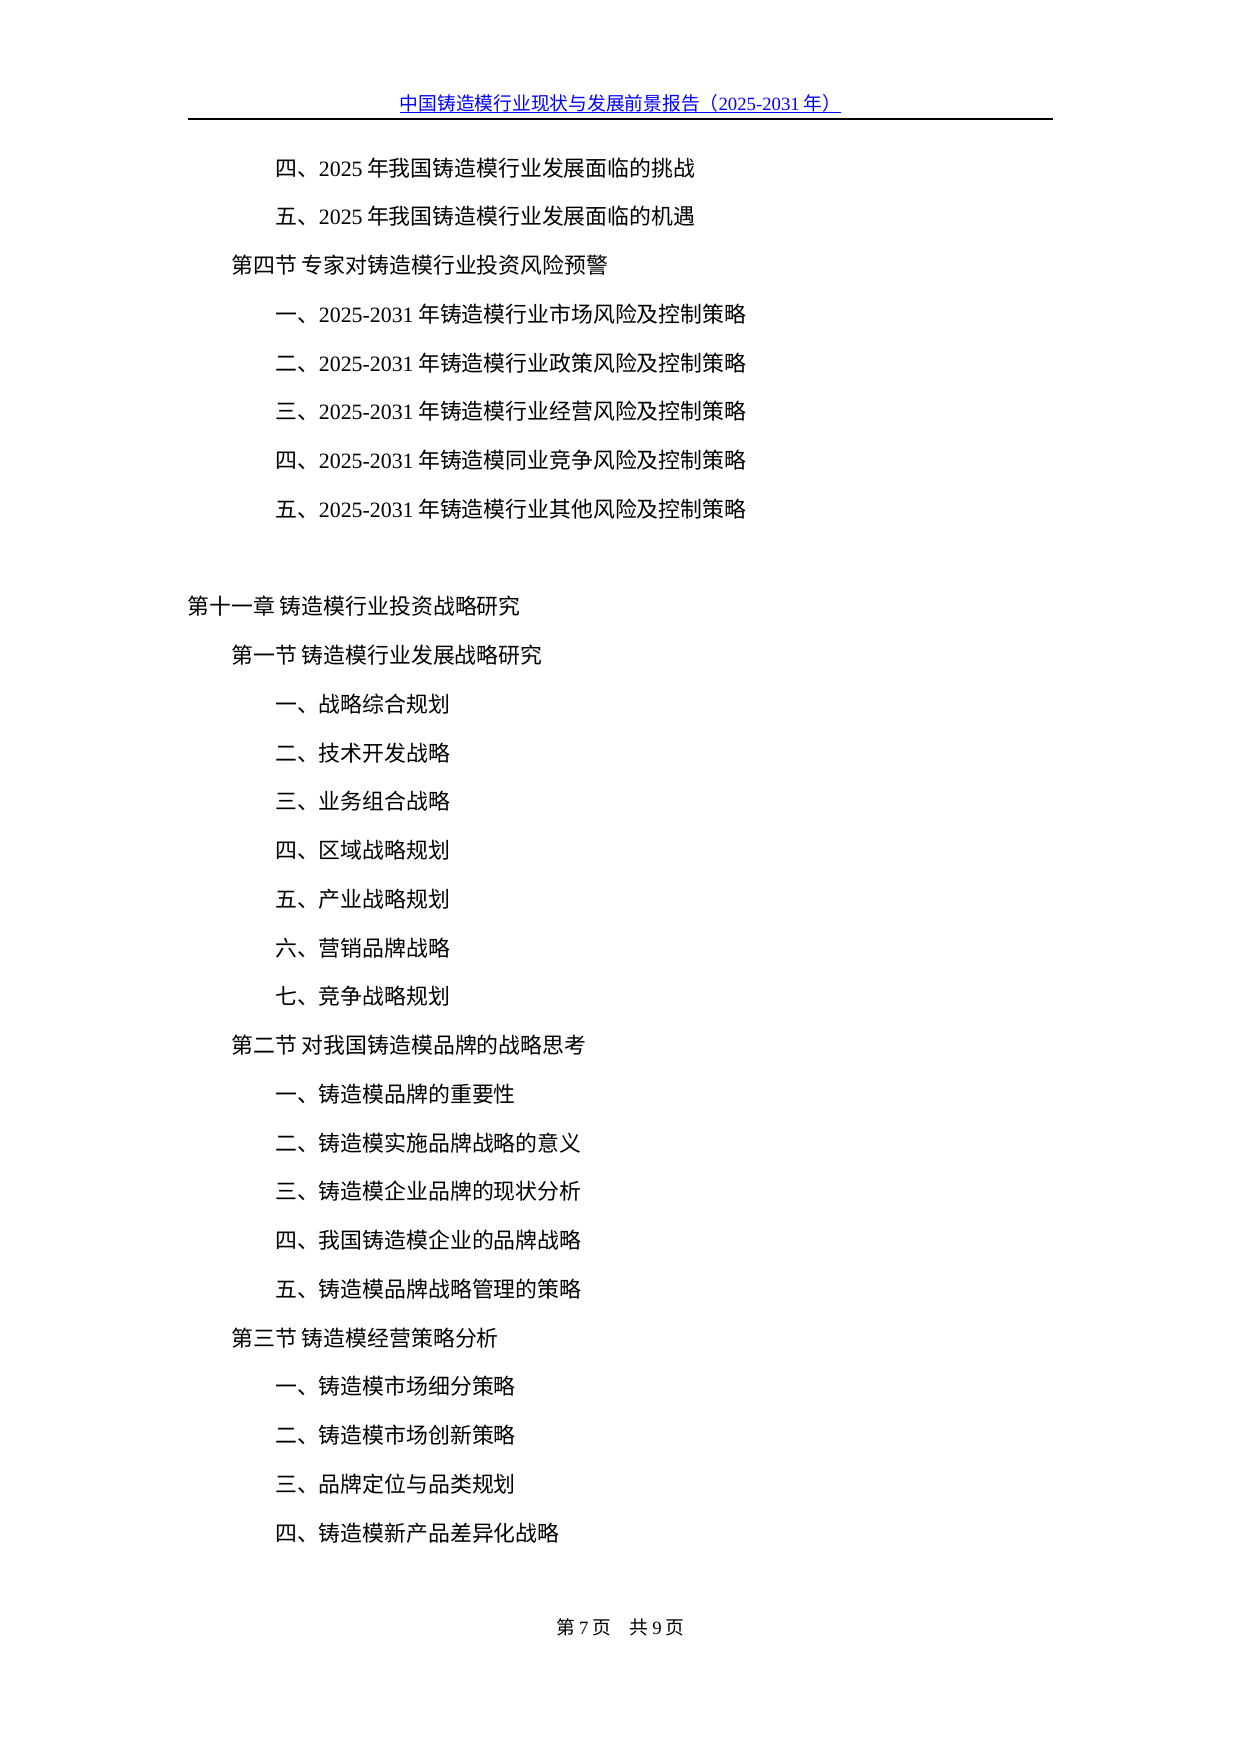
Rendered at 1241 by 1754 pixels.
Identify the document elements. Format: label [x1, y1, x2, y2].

text [187, 150, 1053, 1548]
